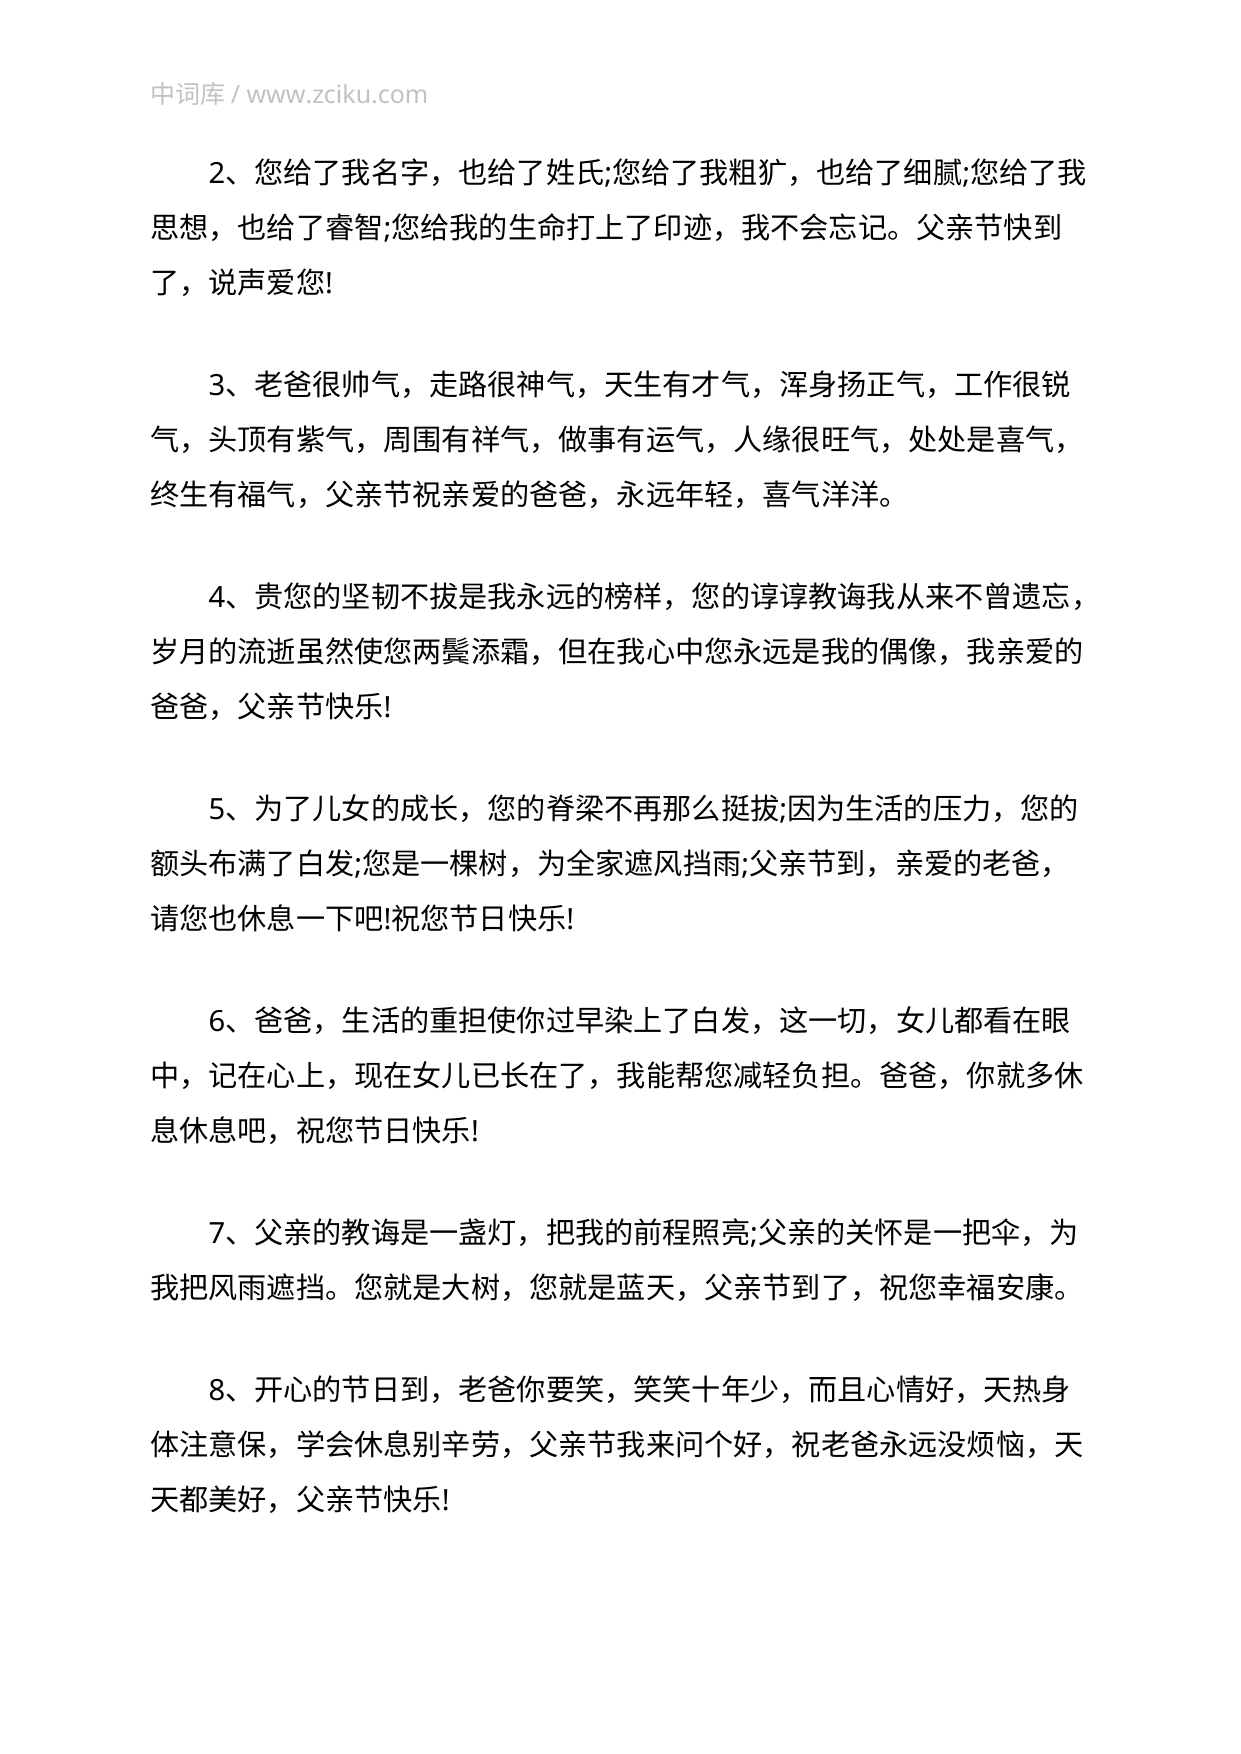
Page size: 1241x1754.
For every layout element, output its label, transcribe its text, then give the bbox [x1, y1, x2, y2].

text 4、贵您的坚韧不拔是我永远的榜样，您的谆谆教诲我从来不曾遗忘，岁月的流逝虽然使您两鬓添霜，但在我心中您永远是我的偶像，我亲爱的爸爸，父亲节快乐! [150, 574, 1090, 726]
text 8、开心的节日到，老爸你要笑，笑笑十年少，而且心情好，天热身体注意保，学会休息别辛劳，父亲节我来问个好，祝老爸永远没烦恼，天天都美好，父亲节快乐! [150, 1366, 1090, 1518]
text 5、为了儿女的成长，您的脊梁不再那么挺拔;因为生活的压力，您的额头布满了白发;您是一棵树，为全家遮风挡雨;父亲节到，亲爱的老爸，请您也休息一下吧!祝您节日快乐! [150, 786, 1090, 938]
text 2、您给了我名字，也给了姓氏;您给了我粗犷，也给了细腻;您给了我思想，也给了睿智;您给我的生命打上了印迹，我不会忘记。父亲节快到了，说声爱您! [150, 150, 1090, 302]
text 7、父亲的教诲是一盏灯，把我的前程照亮;父亲的关怀是一把伞，为我把风雨遮挡。您就是大树，您就是蓝天，父亲节到了，祝您幸福安康。 [150, 1209, 1090, 1307]
text 3、老爸很帅气，走路很神气，天生有才气，浑身扬正气，工作很锐气，头顶有紫气，周围有祥气，做事有运气，人缘很旺气，处处是喜气，终生有福气，父亲节祝亲爱的爸爸，永远年轻，喜气洋洋。 [150, 362, 1090, 514]
text 6、爸爸，生活的重担使你过早染上了白发，这一切，女儿都看在眼中，记在心上，现在女儿已长在了，我能帮您减轻负担。爸爸，你就多休息休息吧，祝您节日快乐! [150, 997, 1090, 1150]
